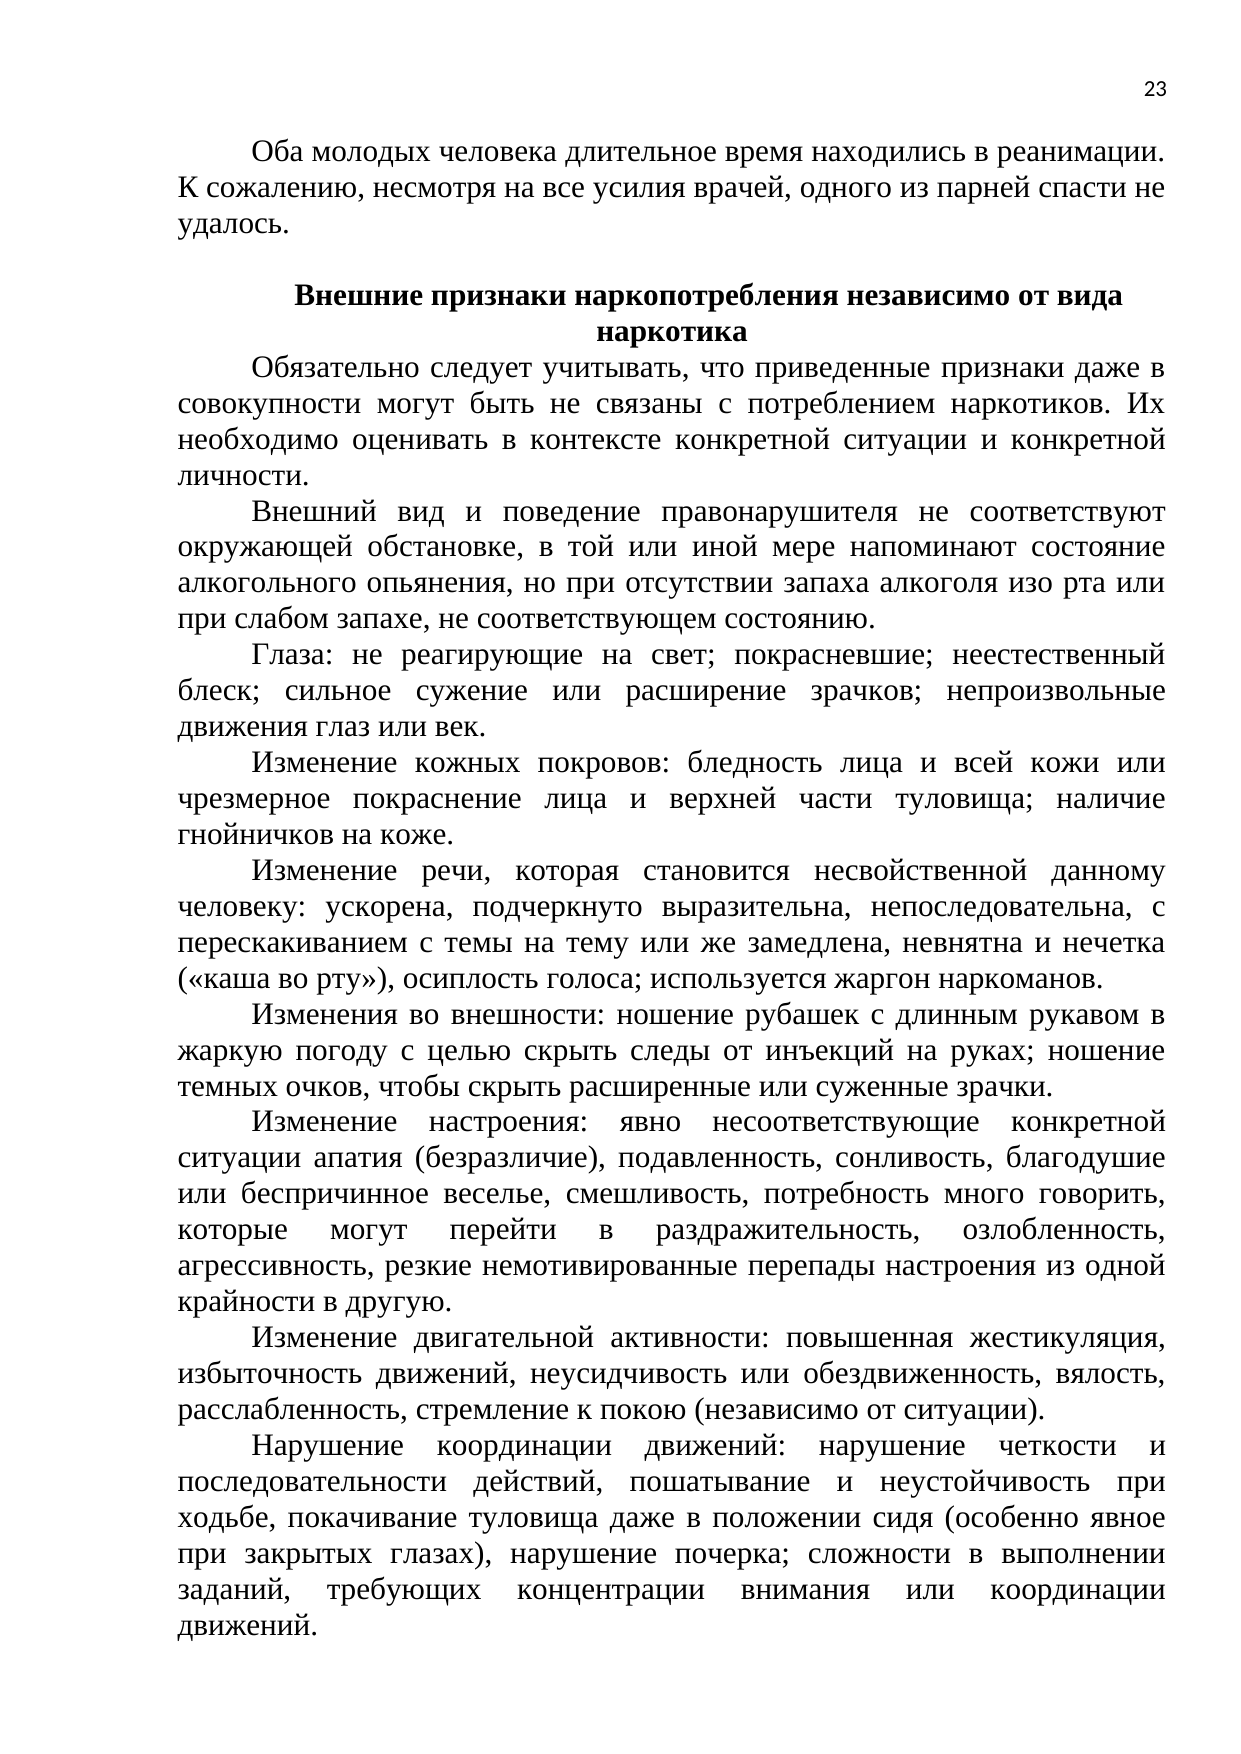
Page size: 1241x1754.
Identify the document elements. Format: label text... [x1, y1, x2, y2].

text Изменение речи, которая становится несвойственной данному человеку: ускорена, подчеркнуто выразительна, непоследовательна, с перескакиванием с темы на тему или же замедлена, невнятна и нечетка («каша во рту»), осиплость голоса; используется жаргон наркоманов. [177, 851, 1167, 995]
text Обязательно следует учитывать, что приведенные признаки даже в совокупности могут быть не связаны с потреблением наркотиков. Их необходимо оценивать в контексте конкретной ситуации и конкретной личности. [177, 348, 1167, 492]
text Внешний вид и поведение правонарушителя не соответствуют окружающей обстановке, в той или иной мере напоминают состояние алкогольного опьянения, но при отсутствии запаха алкоголя изо рта или при слабом запахе, не соответствующем состоянию. [177, 492, 1167, 636]
text Оба молодых человека длительное время находились в реанимации. К сожалению, несмотря на все усилия врачей, одного из парней спасти не удалось. [177, 132, 1167, 240]
text Изменение кожных покровов: бледность лица и всей кожи или чрезмерное покраснение лица и верхней части туловища; наличие гнойничков на коже. [177, 743, 1167, 851]
text Изменение настроения: явно несоответствующие конкретной ситуации апатия (безразличие), подавленность, сонливость, благодушие или беспричинное веселье, смешливость, потребность много говорить, которые могут перейти в раздражительность, озлобленность, агрессивность, резкие немотивированные перепады настроения из одной крайности в другую. [177, 1103, 1167, 1318]
text Изменения во внешности: ношение рубашек с длинным рукавом в жаркую погоду с целью скрыть следы от инъекций на руках; ношение темных очков, чтобы скрыть расширенные или суженные зрачки. [177, 995, 1167, 1103]
text Изменение двигательной активности: повышенная жестикуляция, избыточность движений, неусидчивость или обездвиженность, вялость, расслабленность, стремление к покою (независимо от ситуации). [177, 1318, 1167, 1426]
text Нарушение координации движений: нарушение четкости и последовательности действий, пошатывание и неустойчивость при ходьбе, покачивание туловища даже в положении сидя (особенно явное при закрытых глазах), нарушение почерка; сложности в выполнении заданий, требующих концентрации внимания или координации движений. [177, 1426, 1167, 1642]
text Внешние признаки наркопотребления независимо от вида наркотика [177, 276, 1167, 348]
text Глаза: не реагирующие на свет; покрасневшие; неестественный блеск; сильное сужение или расширение зрачков; непроизвольные движения глаз или век. [177, 636, 1167, 743]
